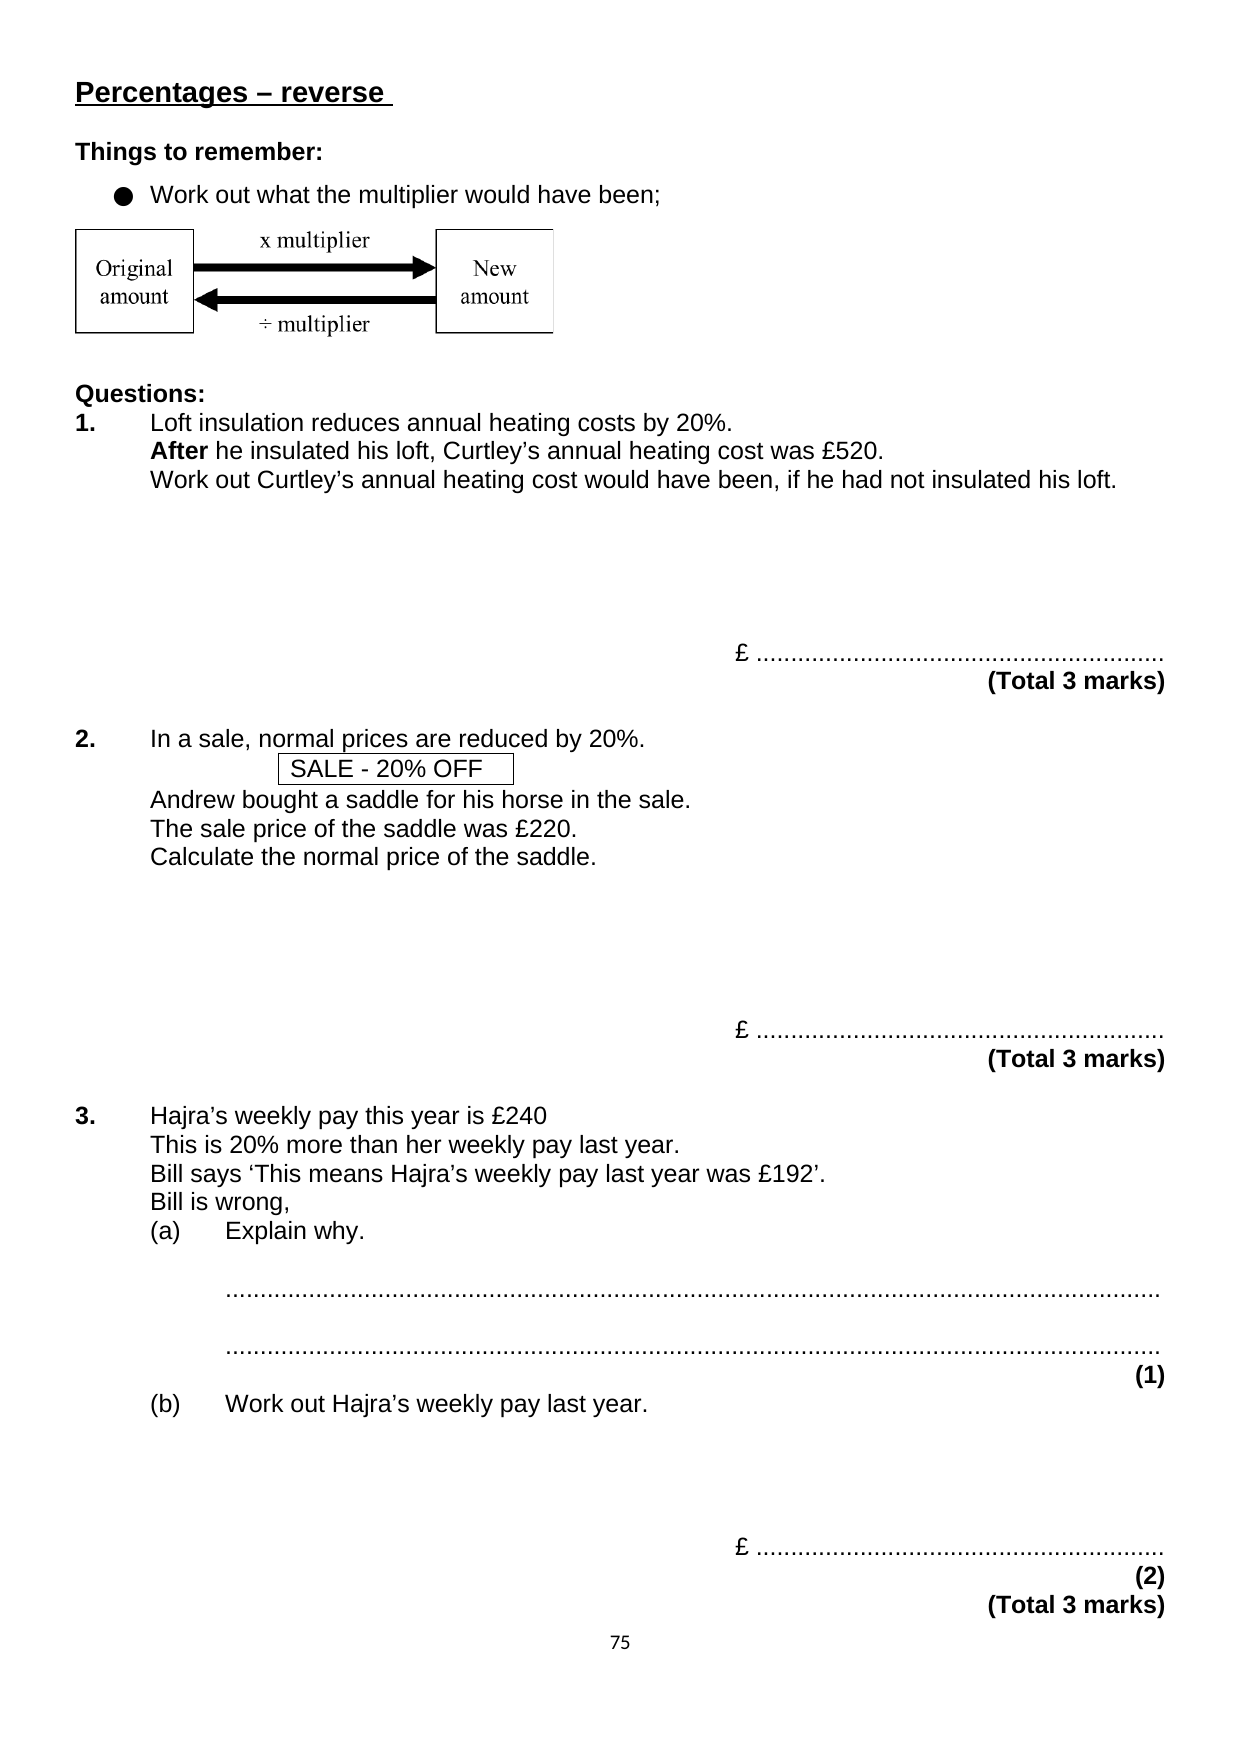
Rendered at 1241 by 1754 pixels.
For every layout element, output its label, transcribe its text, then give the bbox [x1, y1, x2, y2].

text (b) Work out Hajra’s weekly pay last year. [75, 1388, 1165, 1417]
text Andrew bought a saddle for his horse in the sale. The sale price of the saddle was £220. [150, 785, 1165, 842]
text £ ........................................................... [75, 638, 1165, 666]
text Work out Curtley’s annual heating cost would have been, if he had not insulated his loft. [75, 465, 1165, 494]
text (Total 3 marks) [75, 666, 1165, 695]
text Calculate the normal price of the saddle. [75, 842, 1165, 871]
text 3. Hajra’s weekly pay this year is £240 This is 20% more than her weekly pay last year. [75, 1101, 1165, 1158]
list Work out what the multiplier would have been; [112, 166, 1165, 217]
text Percentages – reverse [75, 75, 1165, 108]
text (2) [75, 1561, 1165, 1590]
text ....................................................................................................................................... [150, 1331, 1165, 1360]
text (1) [75, 1360, 1165, 1388]
text 2. In a sale, normal prices are reduced by 20%. [75, 724, 1165, 753]
text Questions: [75, 379, 1165, 408]
text Bill is wrong, [75, 1187, 1165, 1216]
text (Total 3 marks) [75, 1590, 1165, 1618]
table_header SALE - 20% OFF [279, 754, 513, 784]
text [75, 1532, 1165, 1561]
text 1. Loft insulation reduces annual heating costs by 20%. After he insulated his loft, Curtley’s annual heating cost was £520. [75, 408, 1165, 465]
text (Total 3 marks) [75, 1043, 1165, 1072]
text Things to remember: [75, 137, 1165, 166]
text (a) Explain why. [75, 1216, 1165, 1245]
text £ ........................................................... [75, 1015, 1165, 1043]
picture [75, 217, 554, 351]
text ....................................................................................................................................... [150, 1273, 1165, 1302]
text Bill says ‘This means Hajra’s weekly pay last year was £192’. [75, 1158, 1165, 1187]
